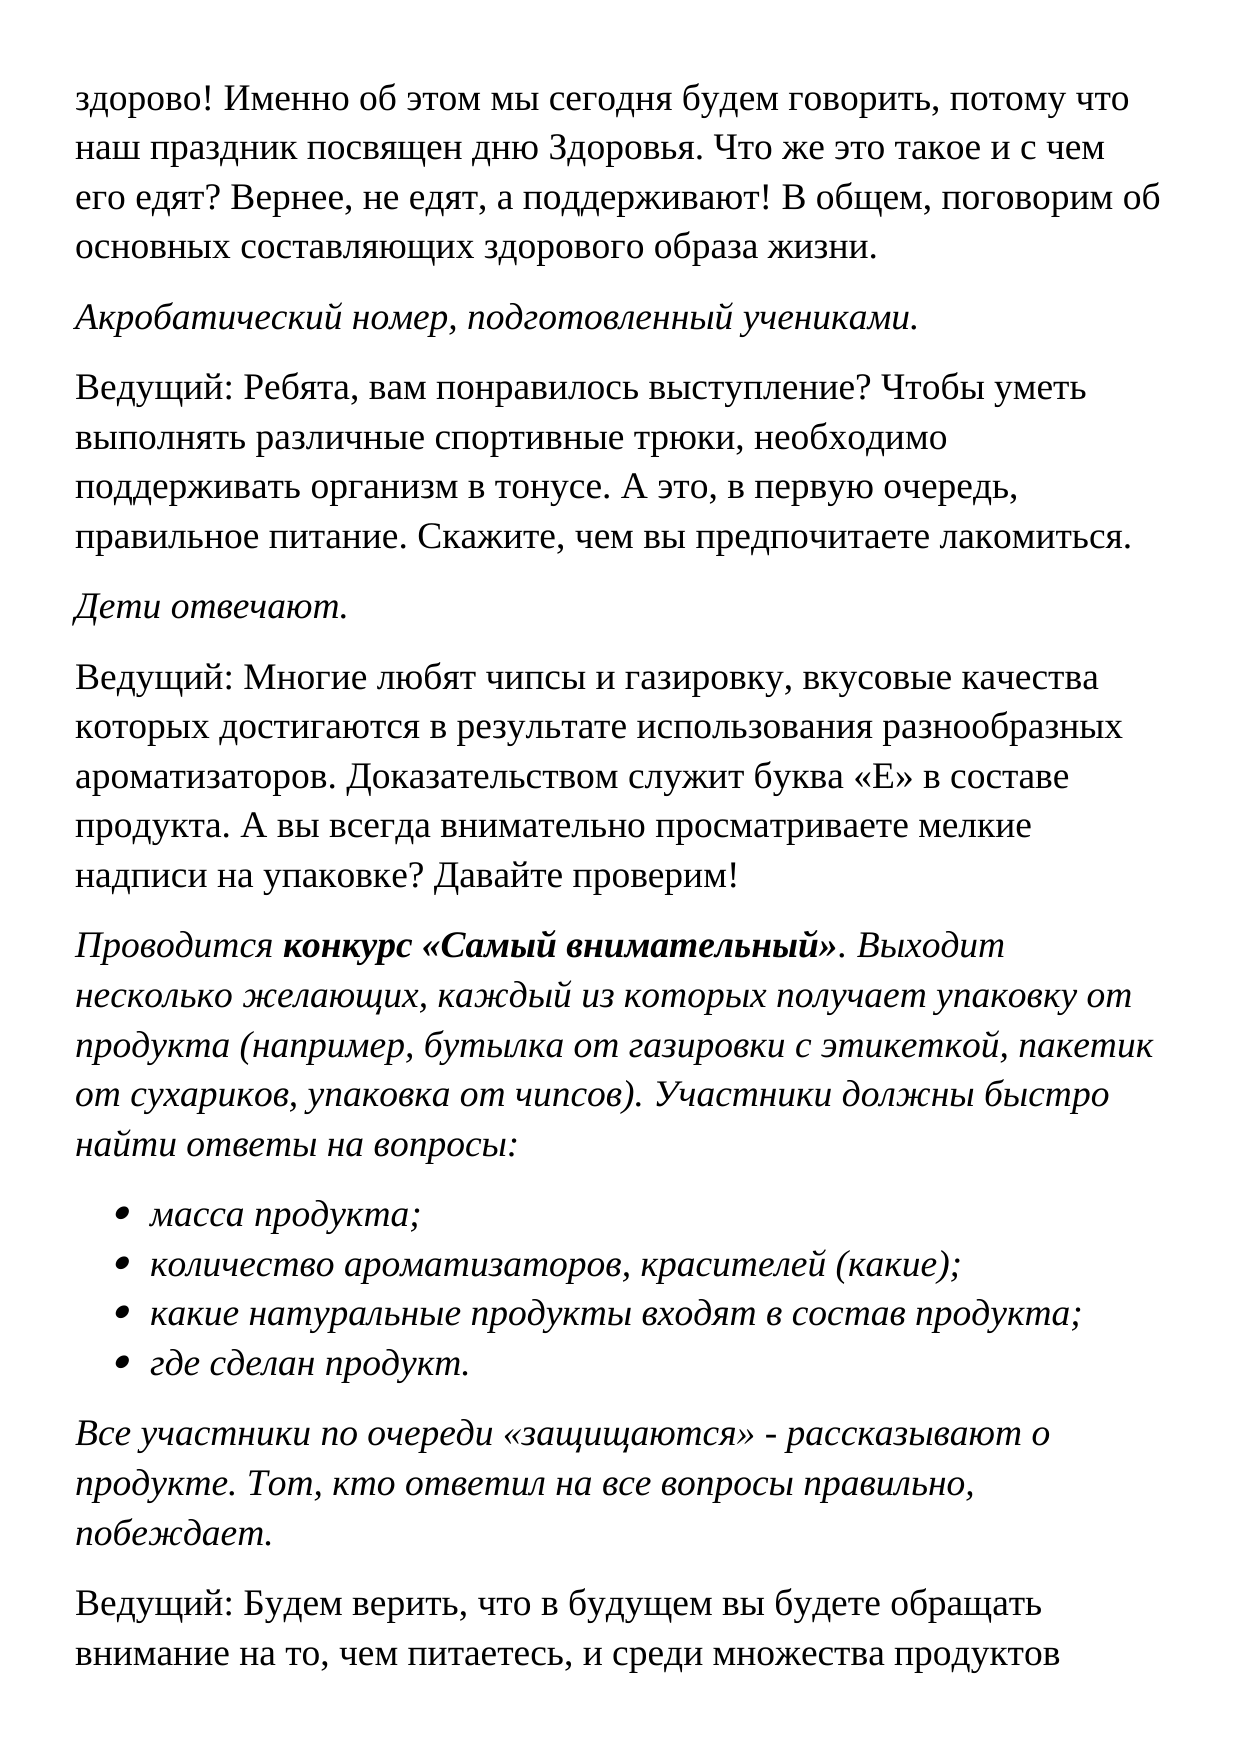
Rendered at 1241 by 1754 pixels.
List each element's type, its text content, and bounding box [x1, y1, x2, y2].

text Ведущий: Ребята, вам понравилось выступление? Чтобы уметь выполнять различные спортивные трюки, необходимо поддерживать организм в тонусе. А это, в первую очередь, правильное питание. Скажите, чем вы предпочитаете лакомиться. [75, 364, 1165, 556]
text Проводится конкурс «Самый внимательный». Выходит несколько желающих, каждый из которых получает упаковку от продукта (например, бутылка от газировки с этикеткой, пакетик от сухариков, упаковка от чипсов). Участники должны быстро найти ответы на вопросы: [75, 923, 1165, 1164]
text Ведущий: Многие любят чипсы и газировку, вкусовые качества которых достигаются в результате использования разнообразных ароматизаторов. Доказательством служит буква «Е» в составе продукта. А вы всегда внимательно просматриваете мелкие надписи на упаковке? Давайте проверим! [75, 654, 1165, 896]
list где сделан продукт. [112, 1340, 1165, 1383]
list масса продукта; [112, 1192, 1165, 1235]
list какие натуральные продукты входят в состав продукта; [112, 1291, 1165, 1334]
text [75, 75, 1165, 267]
text Акробатический номер, подготовленный учениками. [75, 294, 1165, 337]
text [75, 1580, 1165, 1673]
text Дети отвечают. [75, 584, 1165, 627]
text Все участники по очереди «защищаются» - рассказывают о продукте. Тот, кто ответил на все вопросы правильно, побеждает. [75, 1411, 1165, 1553]
list количество ароматизаторов, красителей (какие); [112, 1241, 1165, 1284]
